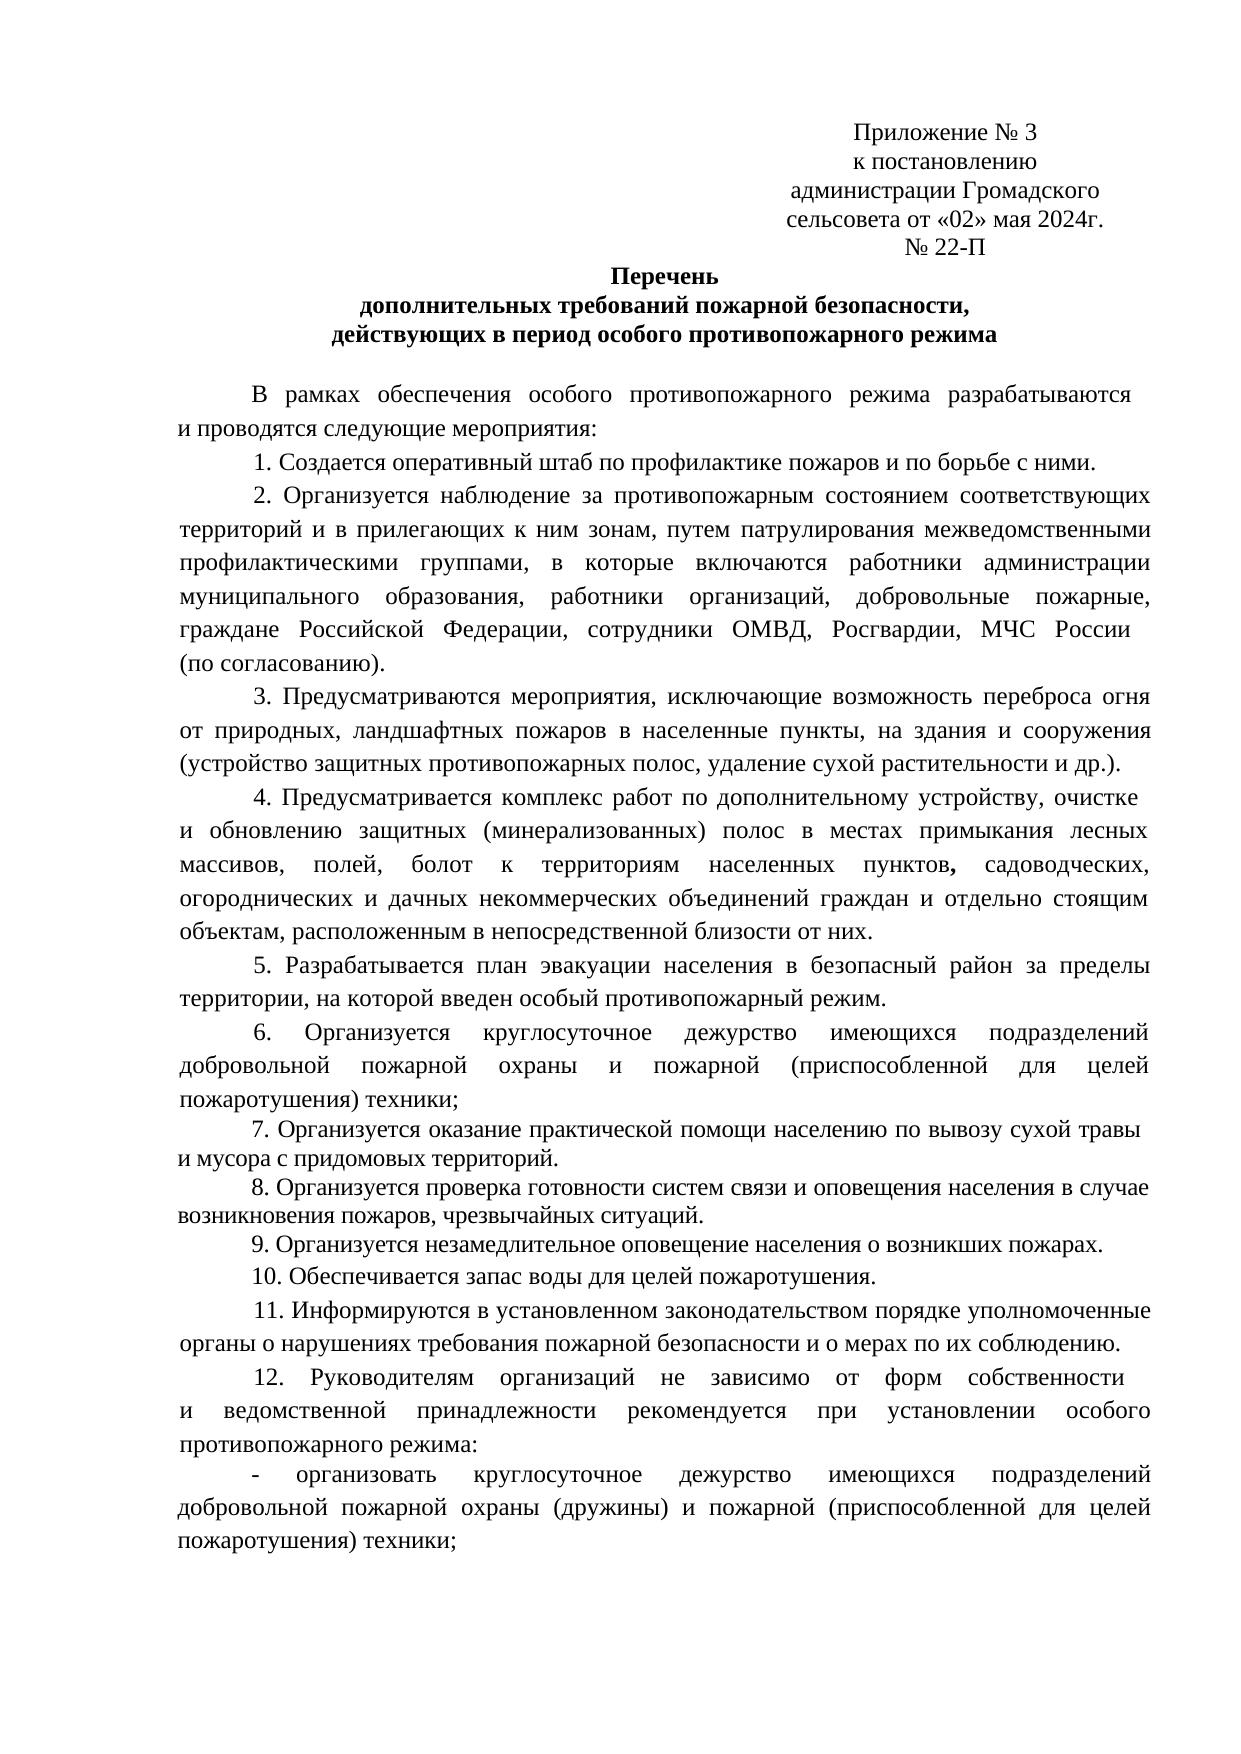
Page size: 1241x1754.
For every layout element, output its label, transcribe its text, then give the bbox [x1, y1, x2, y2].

text 4. Предусматривается комплекс работ по дополнительному устройству, очистке и обновлению защитных (минерализованных) полос в местах примыкания лесных массивов, полей, болот к территориям населенных пунктов, садоводческих, огороднических и дачных некоммерческих объединений граждан и отдельно стоящим объектам, расположенным в непосредственной близости от них. [179, 779, 1149, 946]
subtitle Перечень [177, 261, 1152, 290]
text 9. Организуется незамедлительное оповещение населения о возникших пожарах. [177, 1229, 1149, 1258]
text 12. Руководителям организаций не зависимо от форм собственности и ведомственной принадлежности рекомендуется при установлении особого противопожарного режима: [179, 1358, 1152, 1459]
text 2. Организуется наблюдение за противопожарным состоянием соответствующих территорий и в прилегающих к ним зонам, путем патрулирования межведомственными профилактическими группами, в которые включаются работники администрации муниципального образования, работники организаций, добровольные пожарные, граждане Российской Федерации, сотрудники ОМВД, Росгвардии, МЧС России (по согласованию). [179, 477, 1152, 547]
subtitle № 22-П [738, 232, 1152, 261]
text 8. Организуется проверка готовности систем связи и оповещения населения в случае возникновения пожаров, чрезвычайных ситуаций. [177, 1172, 1149, 1229]
subtitle к постановлению [738, 146, 1152, 175]
text 11. Информируются в установленном законодательством порядке уполномоченные органы о нарушениях требования пожарной безопасности и о мерах по их соблюдению. [179, 1291, 1152, 1358]
text 3. Предусматриваются мероприятия, исключающие возможность переброса огня от природных, ландшафтных пожаров в населенные пункты, на здания и сооружения (устройство защитных противопожарных полос, удаление сухой растительности и др.). [179, 678, 1152, 779]
text 6. Организуется круглосуточное дежурство имеющихся подразделений добровольной пожарной охраны и пожарной (приспособленной для целей пожаротушения) техники; [179, 1013, 1149, 1114]
text 7. Организуется оказание практической помощи населению по вывозу сухой травы и мусора с придомовых территорий. [177, 1114, 1149, 1172]
subtitle дополнительных требований пожарной безопасности, [177, 290, 1152, 319]
text - организовать круглосуточное дежурство имеющихся подразделений добровольной пожарной охраны (дружины) и пожарной (приспособленной для целей пожаротушения) техники; [177, 1459, 1152, 1554]
subtitle администрации Громадского сельсовета от «02» мая 2024г. [738, 175, 1152, 232]
subtitle действующих в период особого противопожарного режима [177, 319, 1152, 347]
subtitle Приложение № 3 [738, 117, 1152, 146]
text 1. Создается оперативный штаб по профилактике пожаров и по борьбе с ними. [179, 443, 1152, 477]
text 2. Организуется наблюдение за противопожарным состоянием соответствующих территорий и в прилегающих к ним зонам, путем патрулирования межведомственными профилактическими группами, в которые включаются работники администрации муниципального образования, работники организаций, добровольные пожарные, граждане Российской Федерации, сотрудники ОМВД, Росгвардии, МЧС России (по согласованию). [179, 609, 1152, 678]
text 10. Обеспечивается запас воды для целей пожаротушения. [177, 1258, 1149, 1291]
text 5. Разрабатывается план эвакуации населения в безопасный район за пределы территории, на которой введен особый противопожарный режим. [179, 946, 1152, 1013]
text В рамках обеспечения особого противопожарного режима разрабатываются и проводятся следующие мероприятия: [177, 376, 1149, 443]
